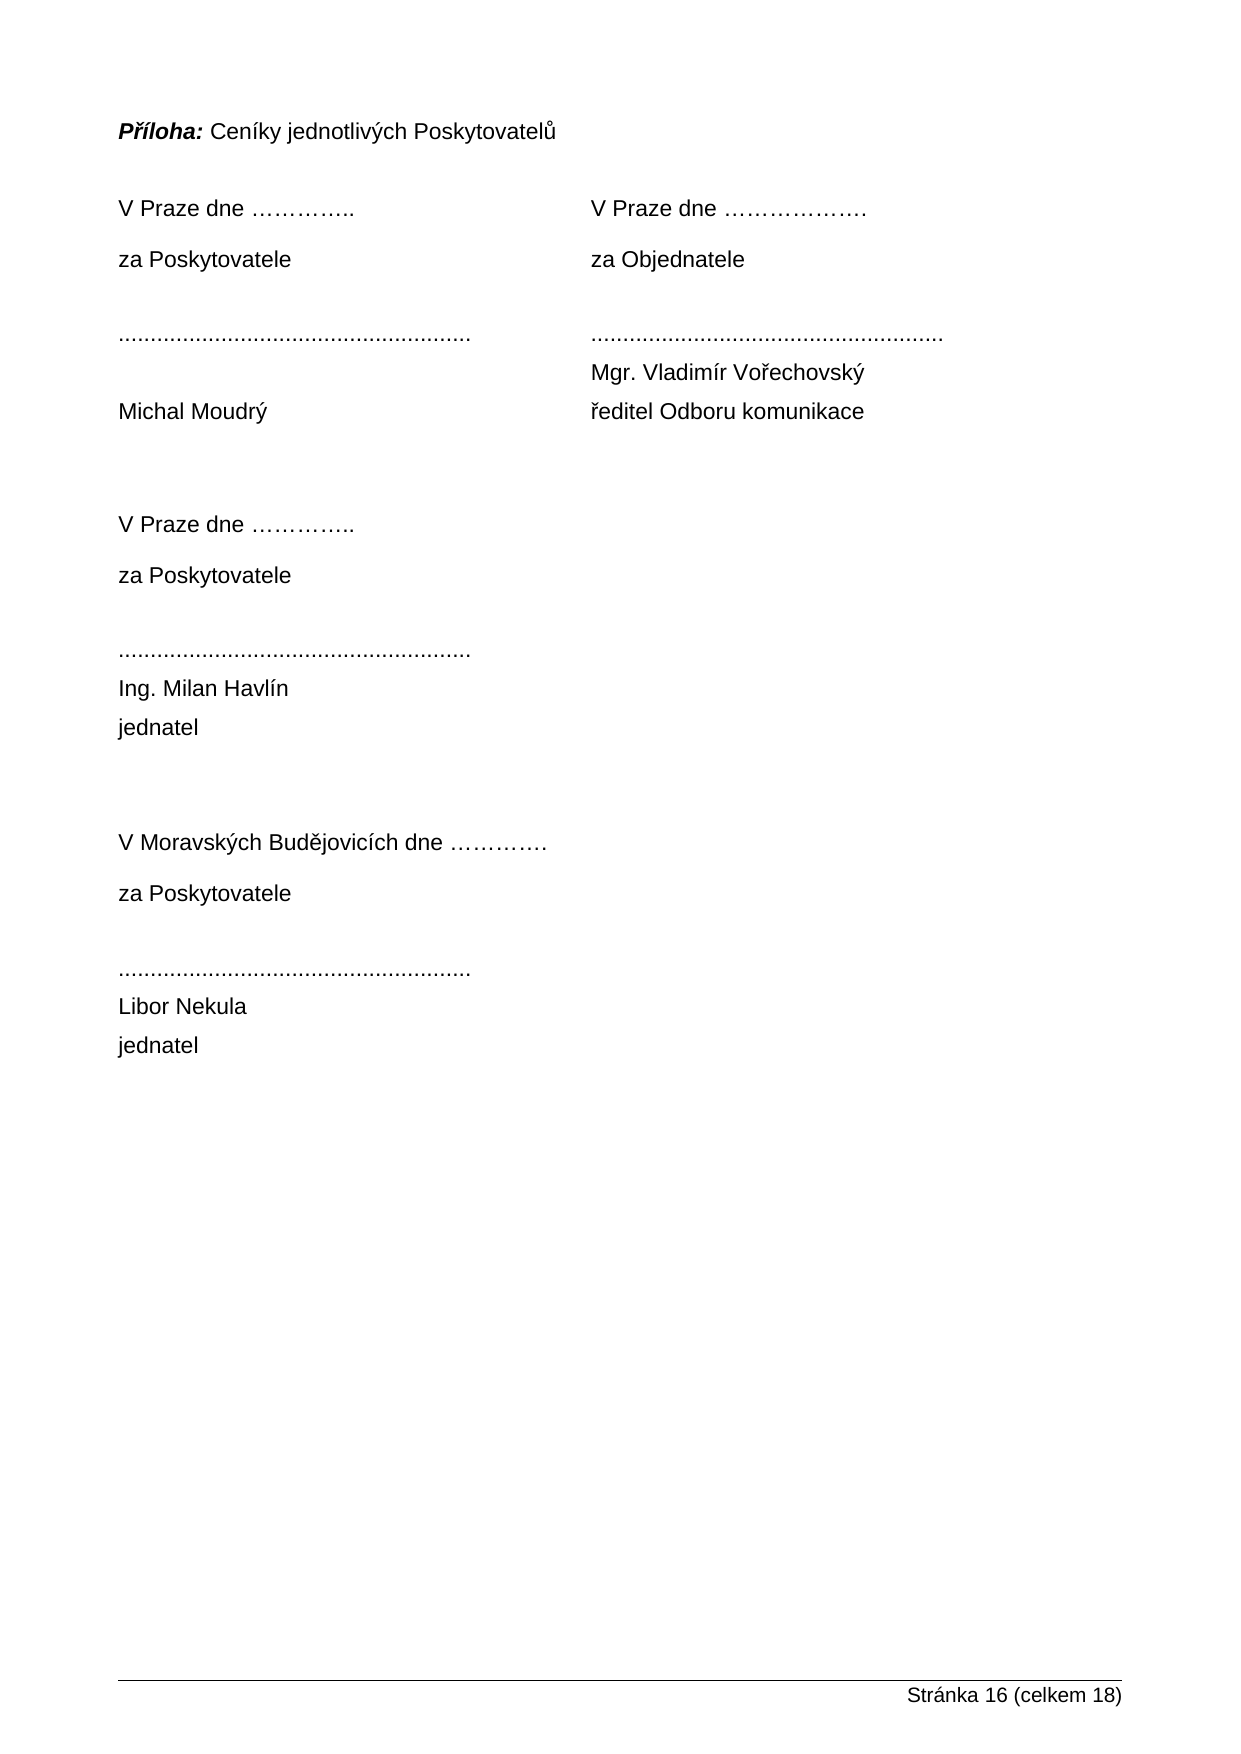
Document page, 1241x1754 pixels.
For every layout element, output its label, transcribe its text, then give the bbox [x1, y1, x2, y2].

text za Poskytovatele za Objednatele [118, 246, 1122, 272]
text Ing. Milan Havlín [118, 675, 1122, 701]
text za Poskytovatele [118, 562, 1122, 588]
text jednatel [118, 714, 1122, 740]
text Příloha: Ceníky jednotlivých Poskytovatelů [118, 118, 1122, 144]
text V Moravských Budějovicích dne …………. [118, 829, 1122, 855]
text Libor Nekula [118, 993, 1122, 1019]
text V Praze dne ………….. [118, 511, 1122, 537]
text jednatel [118, 1032, 1122, 1058]
text za Poskytovatele [118, 880, 1122, 907]
text V Praze dne ………….. V Praze dne ………………. [118, 194, 1122, 221]
text Michal Moudrý ředitel Odboru komunikace [118, 398, 1122, 424]
text Mgr. Vladimír Vořechovský [118, 359, 1122, 385]
